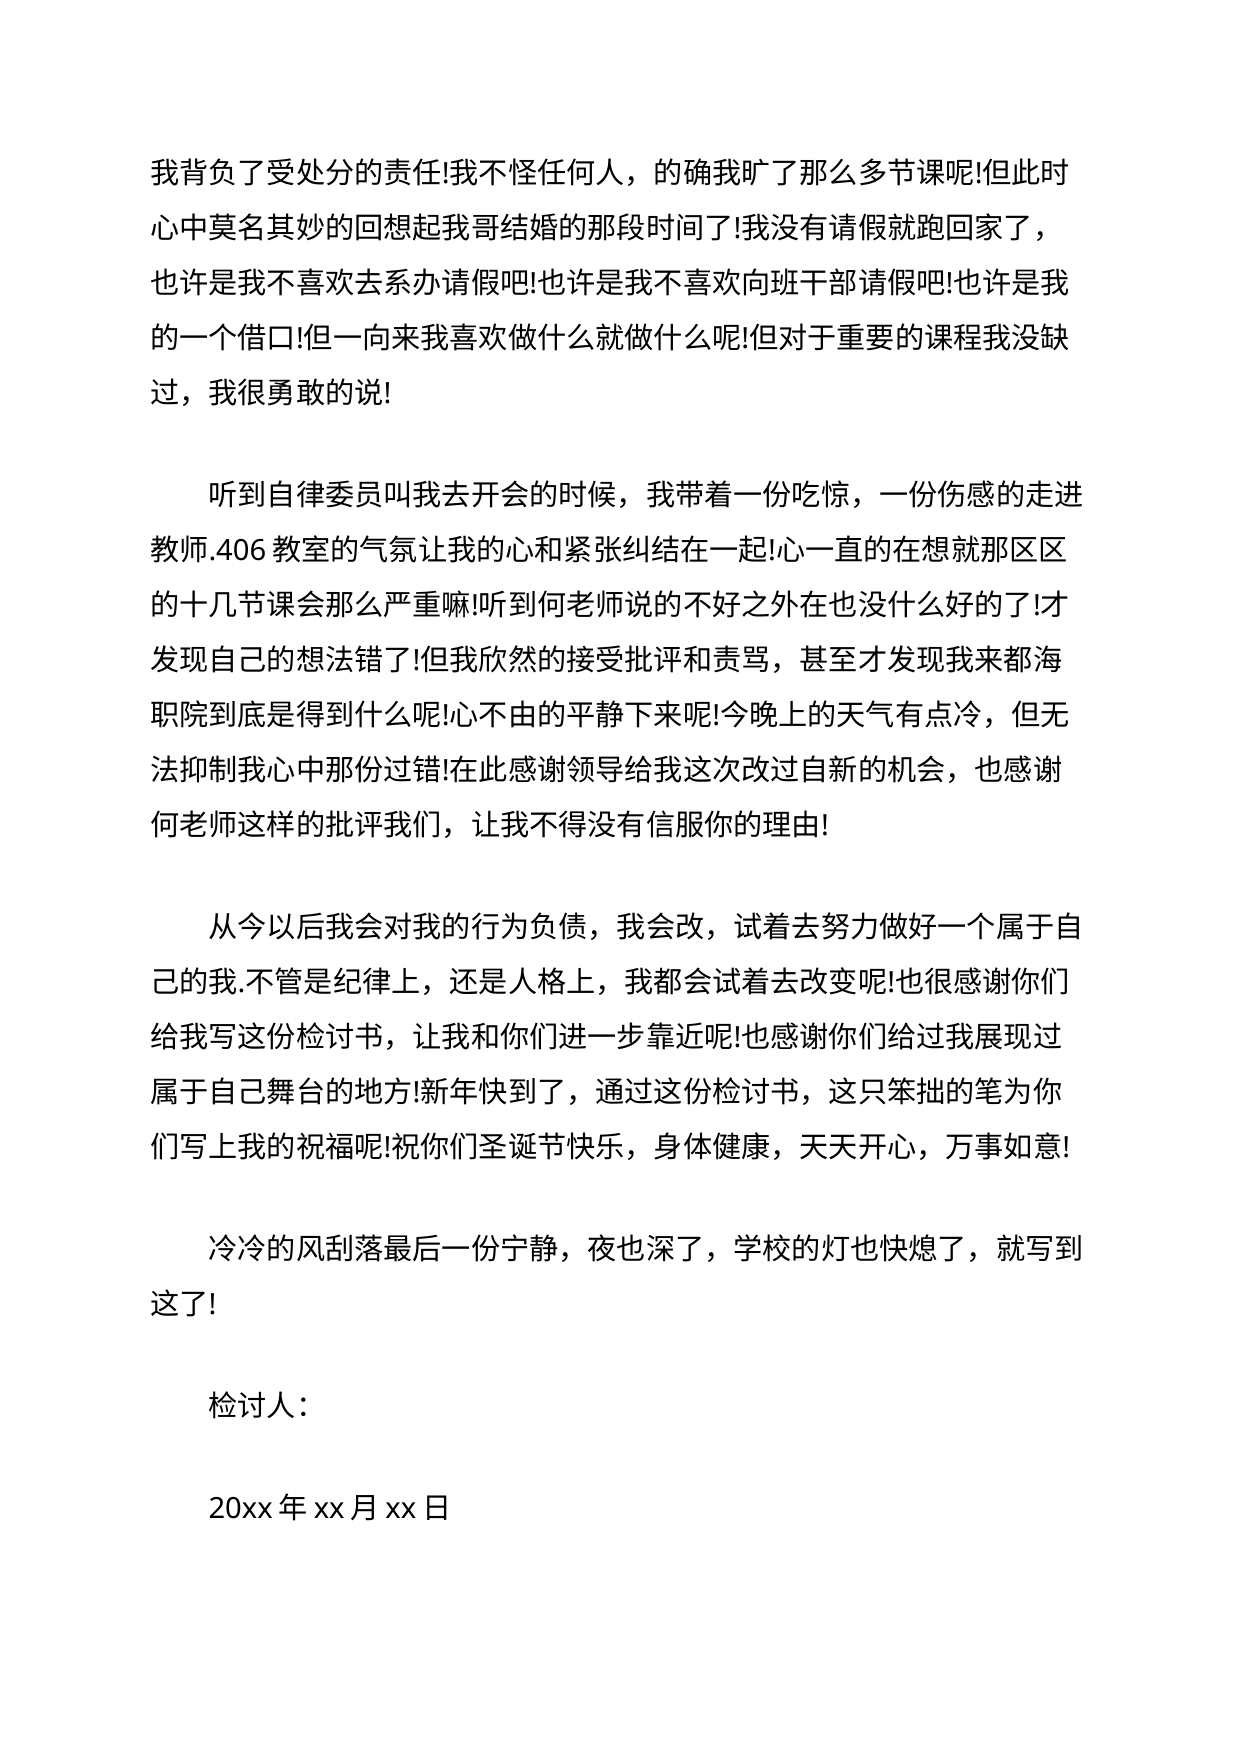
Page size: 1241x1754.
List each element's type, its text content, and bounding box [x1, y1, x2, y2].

text 冷冷的风刮落最后一份宁静，夜也深了，学校的灯也快熄了，就写到这了! [150, 1226, 1090, 1323]
text 检讨人： [150, 1383, 1090, 1425]
text 20xx年xx月xx日 [150, 1484, 1090, 1527]
text 听到自律委员叫我去开会的时候，我带着一份吃惊，一份伤感的走进教师.406教室的气氛让我的心和紧张纠结在一起!心一直的在想就那区区的十几节课会那么严重嘛!听到何老师说的不好之外在也没什么好的了!才发现自己的想法错了!但我欣然的接受批评和责骂，甚至才发现我来都海职院到底是得到什么呢!心不由的平静下来呢!今晚上的天气有点冷，但无法抑制我心中那份过错!在此感谢领导给我这次改过自新的机会，也感谢何老师这样的批评我们，让我不得没有信服你的理由! [150, 472, 1090, 844]
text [150, 150, 1090, 412]
text 从今以后我会对我的行为负债，我会改，试着去努力做好一个属于自己的我.不管是纪律上，还是人格上，我都会试着去改变呢!也很感谢你们给我写这份检讨书，让我和你们进一步靠近呢!也感谢你们给过我展现过属于自己舞台的地方!新年快到了，通过这份检讨书，这只笨拙的笔为你们写上我的祝福呢!祝你们圣诞节快乐，身体健康，天天开心，万事如意! [150, 904, 1090, 1166]
